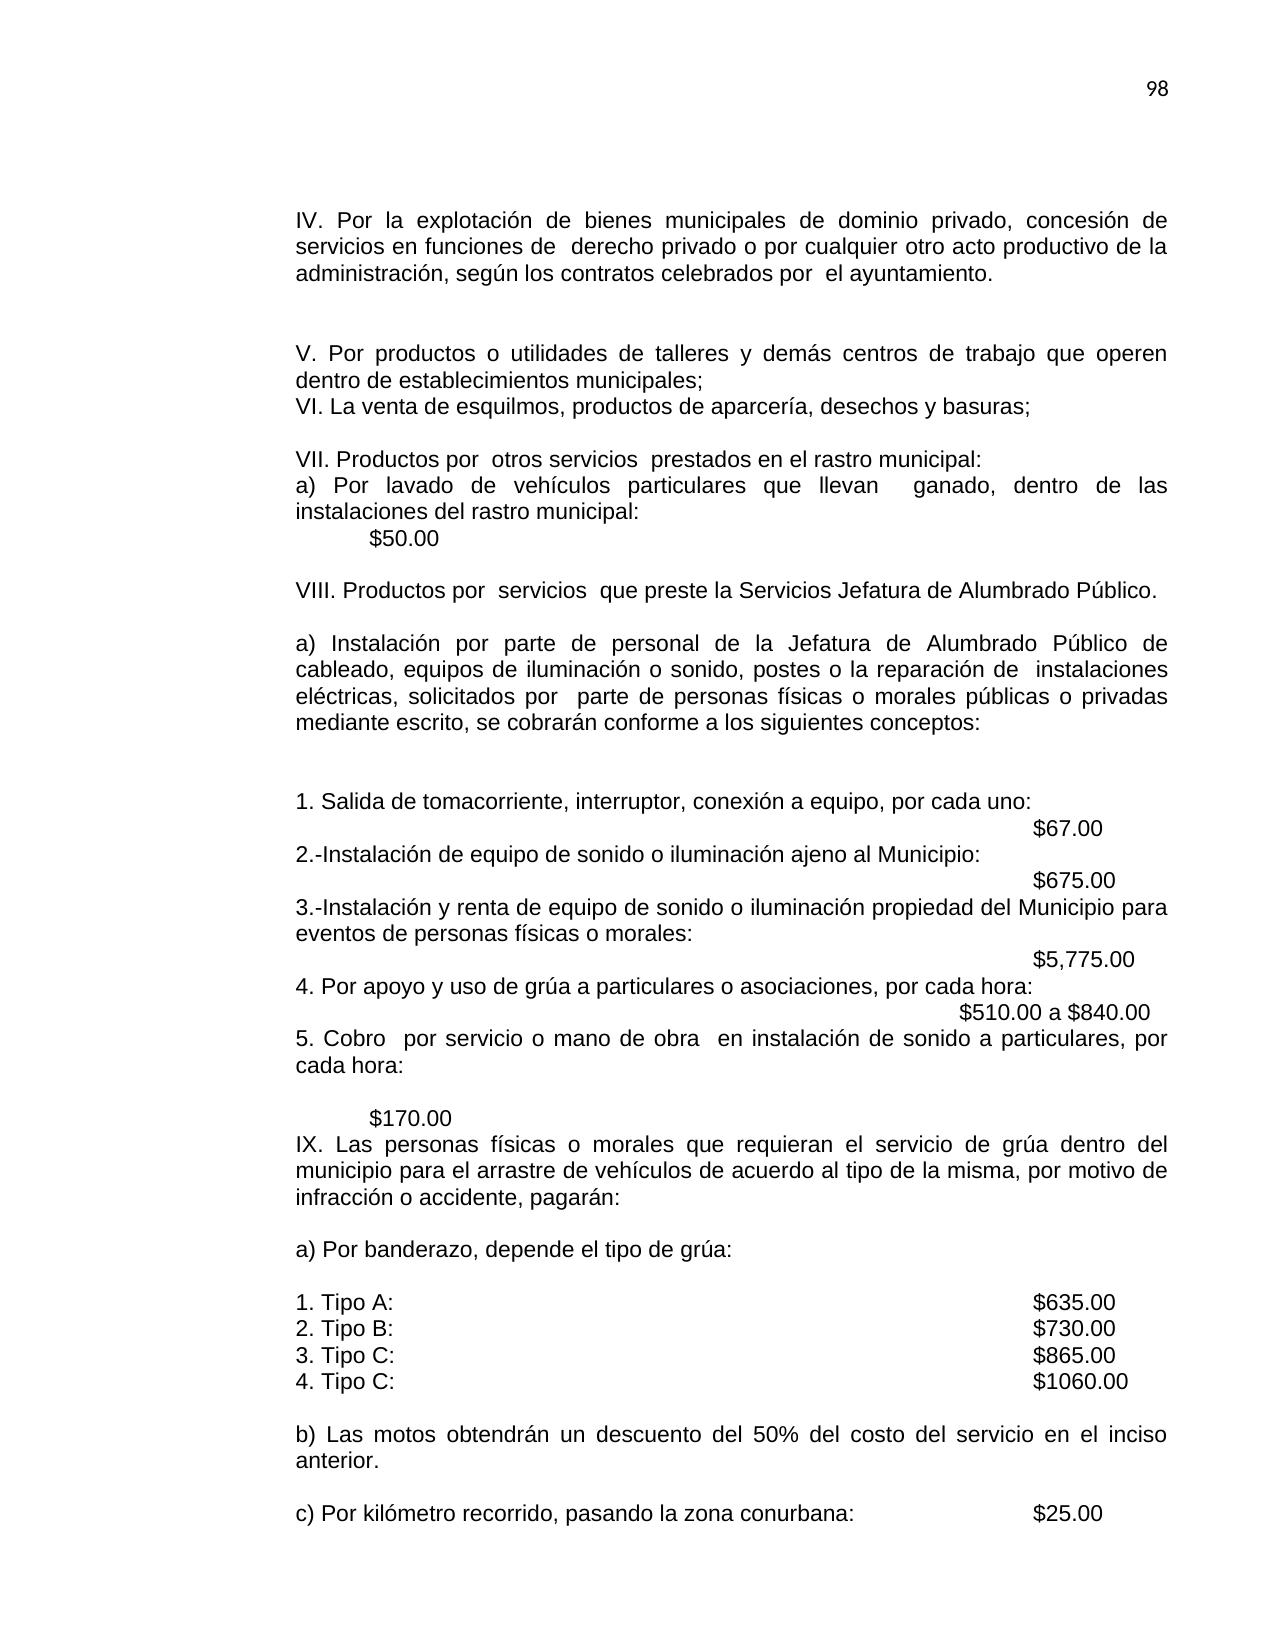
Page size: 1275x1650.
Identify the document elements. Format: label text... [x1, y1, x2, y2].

text $510.00 a $840.00 [295, 999, 1169, 1025]
text 1. Salida de tomacorriente, interruptor, conexión a equipo, por cada uno: $67.00 [295, 788, 1169, 841]
text b) Las motos obtendrán un descuento del 50% del costo del servicio en el inciso anterior. [295, 1421, 1169, 1473]
text a) Por banderazo, depende el tipo de grúa: [295, 1236, 1169, 1263]
text 4. Por apoyo y uso de grúa a particulares o asociaciones, por cada hora: [295, 973, 1169, 999]
text V. Por productos o utilidades de talleres y demás centros de trabajo que operen dentro de establecimientos municipales; [295, 340, 1169, 393]
text 5. Cobro por servicio o mano de obra en instalación de sonido a particulares, por cada hora: $170.00 [295, 1025, 1169, 1131]
text 2.-Instalación de equipo de sonido o iluminación ajeno al Municipio: $675.00 [295, 841, 1169, 894]
text 1. Tipo A: $635.00 [295, 1289, 1169, 1315]
text 4. Tipo C: $1060.00 [295, 1368, 1169, 1394]
text c) Por kilómetro recorrido, pasando la zona conurbana: $25.00 [295, 1500, 1169, 1526]
text a) Por lavado de vehículos particulares que llevan ganado, dentro de las instalaciones del rastro municipal: $50.00 [295, 472, 1169, 551]
text 3.-Instalación y renta de equipo de sonido o iluminación propiedad del Municipio para eventos de personas físicas o morales: $5,775.00 [295, 894, 1169, 973]
text a) Instalación por parte de personal de la Jefatura de Alumbrado Público de cableado, equipos de iluminación o sonido, postes o la reparación de instalaciones eléctricas, solicitados por parte de personas físicas o morales públicas o privadas mediante escrito, se cobrarán conforme a los siguientes conceptos: [295, 630, 1169, 762]
text VII. Productos por otros servicios prestados en el rastro municipal: [295, 446, 1169, 472]
text VIII. Productos por servicios que preste la Servicios Jefatura de Alumbrado Público. [295, 577, 1169, 604]
text VI. La venta de esquilmos, productos de aparcería, desechos y basuras; [295, 393, 1169, 446]
text 3. Tipo C: $865.00 [295, 1342, 1169, 1368]
text IX. Las personas físicas o morales que requieran el servicio de grúa dentro del municipio para el arrastre de vehículos de acuerdo al tipo de la misma, por motivo de infracción o accidente, pagarán: [295, 1131, 1169, 1210]
text IV. Por la explotación de bienes municipales de dominio privado, concesión de servicios en funciones de derecho privado o por cualquier otro acto productivo de la administración, según los contratos celebrados por el ayuntamiento. [295, 207, 1169, 286]
text 2. Tipo B: $730.00 [295, 1315, 1169, 1342]
